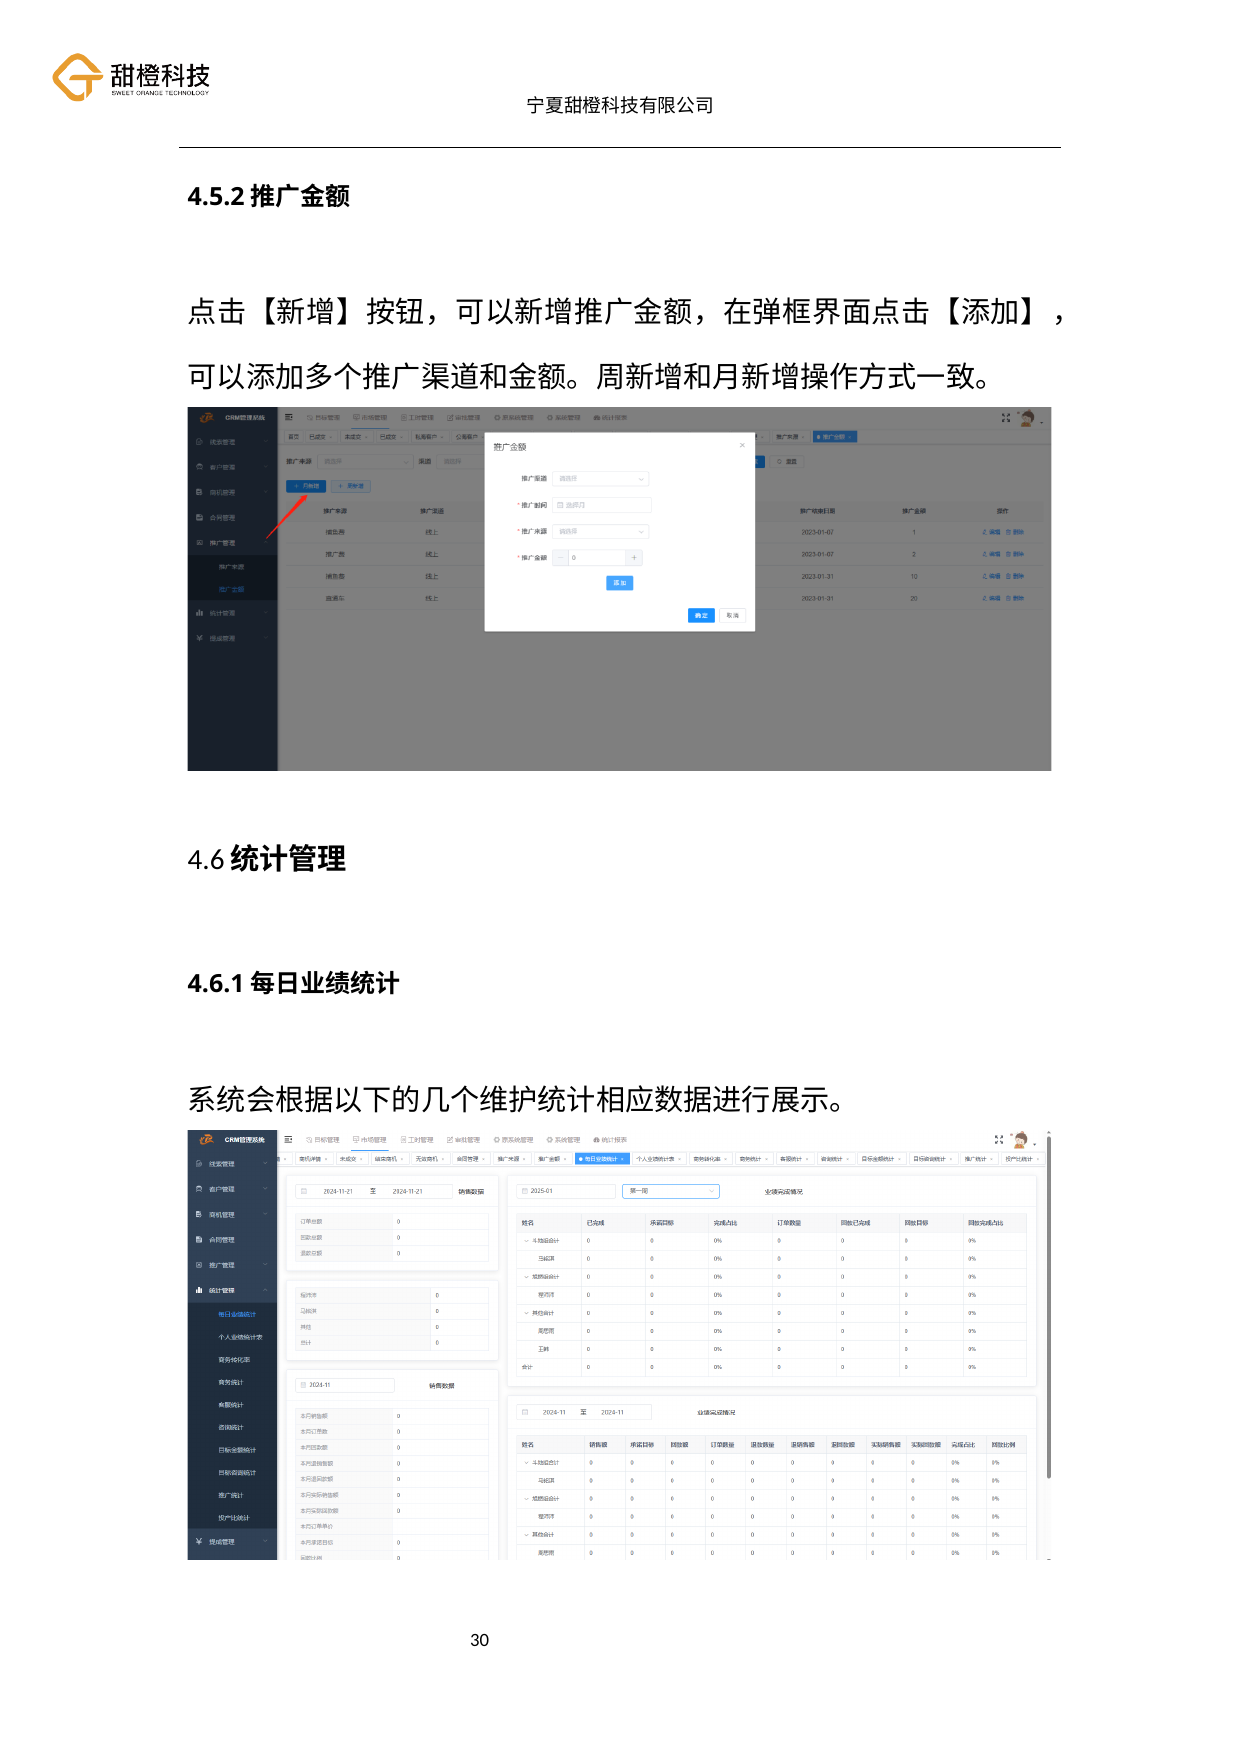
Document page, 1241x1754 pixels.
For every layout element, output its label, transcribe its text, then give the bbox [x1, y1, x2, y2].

subtitle 4.5.2推广金额 [187, 162, 1053, 227]
subtitle 4.6统计管理 [187, 824, 1053, 889]
text 点击【新增】按钮，可以新增推广金额，在弹框界面点击【添加】，可以添加多个推广渠道和金额。周新增和月新增操作方式一致。 [187, 277, 1053, 407]
picture [187, 1130, 1052, 1560]
text 系统会根据以下的几个维护统计相应数据进行展示。 [187, 1065, 1053, 1130]
subtitle 4.6.1每日业绩统计 [187, 949, 1053, 1014]
picture [187, 407, 1052, 771]
picture [52, 53, 212, 109]
